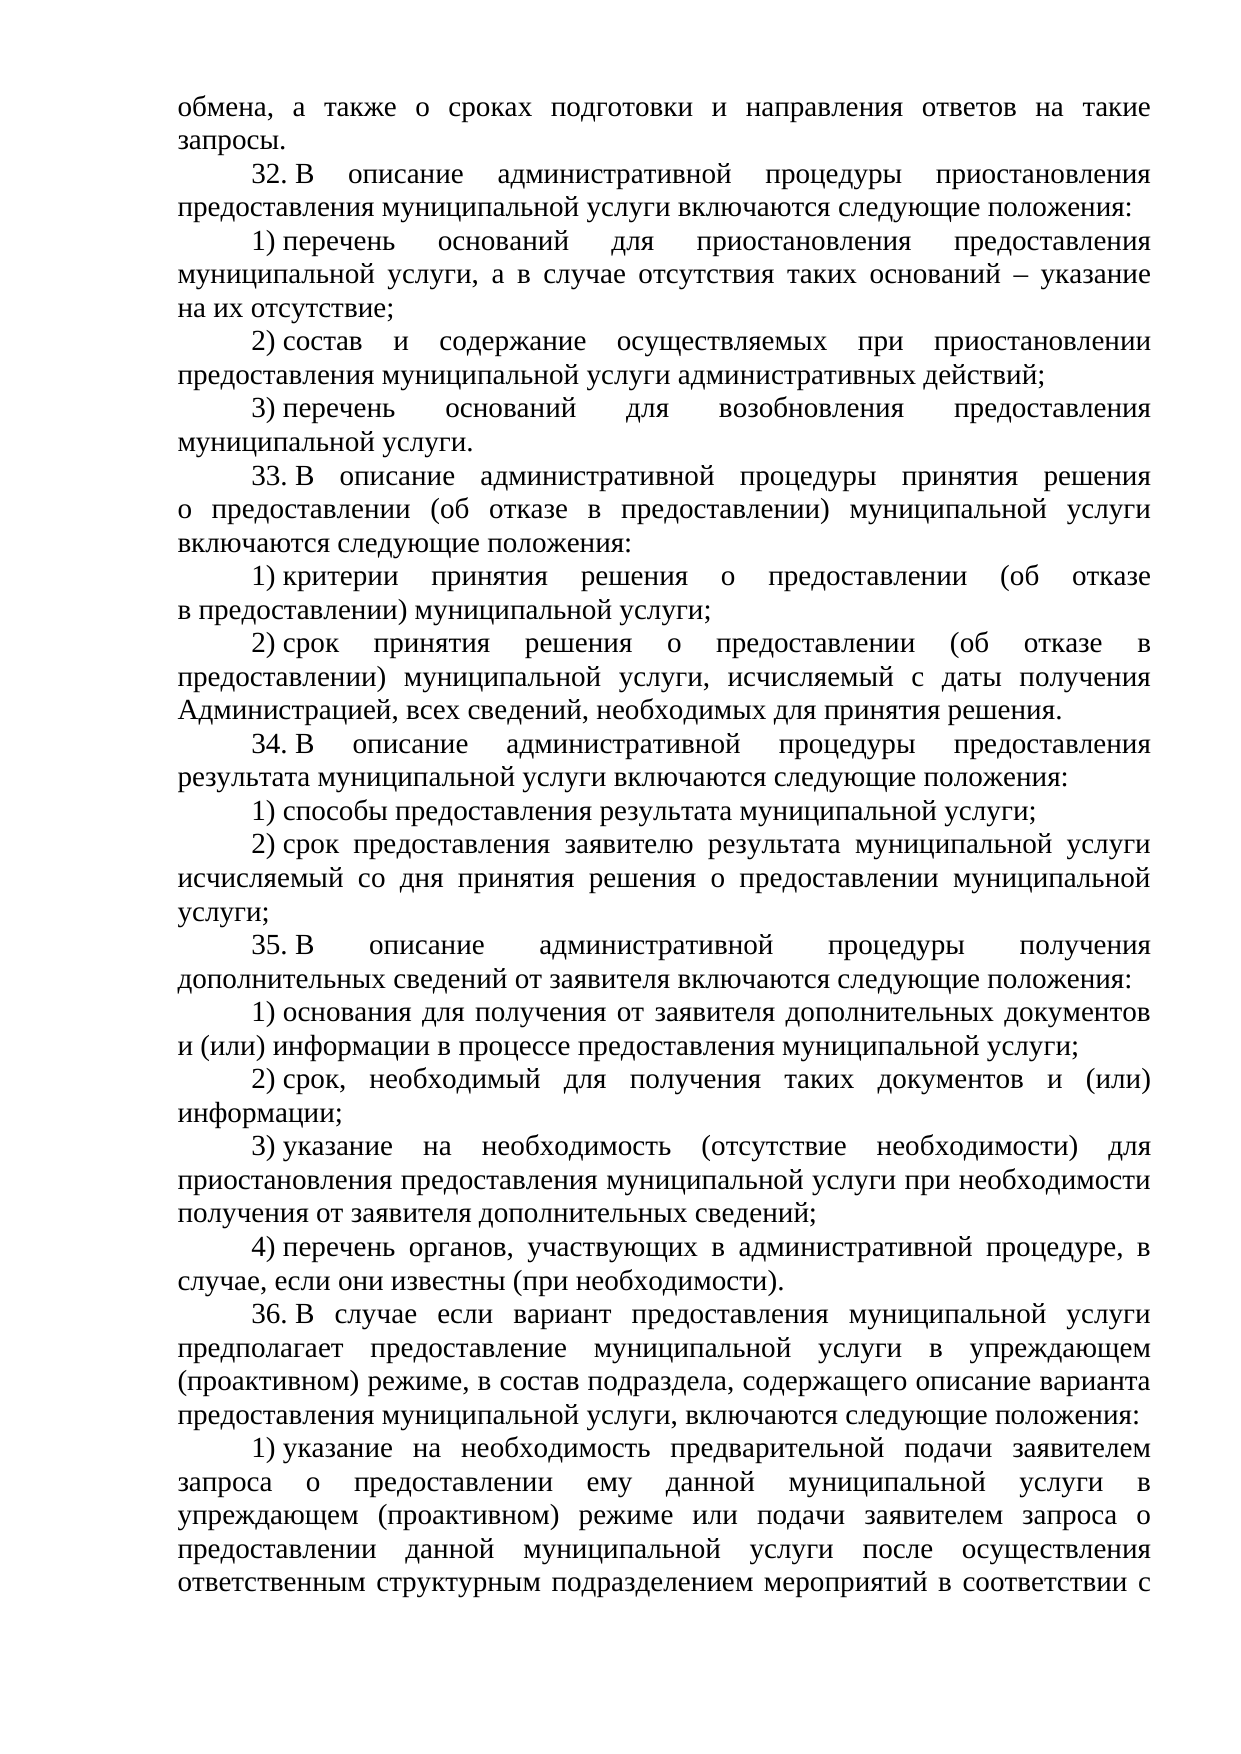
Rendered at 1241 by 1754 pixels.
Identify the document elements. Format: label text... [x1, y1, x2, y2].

text 2) срок предоставления заявителю результата муниципальной услуги исчисляемый со дня принятия решения о предоставлении муниципальной услуги; [177, 827, 1152, 927]
text 34. В описание административной процедуры предоставления результата муниципальной услуги включаются следующие положения: [177, 726, 1152, 793]
text 35. В описание административной процедуры получения дополнительных сведений от заявителя включаются следующие положения: [177, 927, 1152, 994]
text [177, 89, 1152, 156]
text 1) основания для получения от заявителя дополнительных документов и (или) информации в процессе предоставления муниципальной услуги; [177, 994, 1152, 1061]
text 1) критерии принятия решения о предоставлении (об отказе в предоставлении) муниципальной услуги; [177, 558, 1152, 625]
text 33. В описание административной процедуры принятия решения о предоставлении (об отказе в предоставлении) муниципальной услуги включаются следующие положения: [177, 458, 1152, 558]
text 3) указание на необходимость (отсутствие необходимости) для приостановления предоставления муниципальной услуги при необходимости получения от заявителя дополнительных сведений; [177, 1128, 1152, 1229]
text 36. В случае если вариант предоставления муниципальной услуги предполагает предоставление муниципальной услуги в упреждающем (проактивном) режиме, в состав подраздела, содержащего описание варианта предоставления муниципальной услуги, включаются следующие положения: [177, 1296, 1152, 1430]
text 1) перечень оснований для приостановления предоставления муниципальной услуги, а в случае отсутствия таких оснований – указание на их отсутствие; [177, 223, 1152, 323]
text 2) срок принятия решения о предоставлении (об отказе в предоставлении) муниципальной услуги, исчисляемый с даты получения Администрацией, всех сведений, необходимых для принятия решения. [177, 625, 1152, 726]
text 3) перечень оснований для возобновления предоставления муниципальной услуги. [177, 391, 1152, 458]
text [177, 1430, 1152, 1598]
text 32. В описание административной процедуры приостановления предоставления муниципальной услуги включаются следующие положения: [177, 156, 1152, 223]
text 2) срок, необходимый для получения таких документов и (или) информации; [177, 1061, 1152, 1128]
text 1) способы предоставления результата муниципальной услуги; [177, 793, 1152, 827]
text 2) состав и содержание осуществляемых при приостановлении предоставления муниципальной услуги административных действий; [177, 323, 1152, 391]
text 4) перечень органов, участвующих в административной процедуре, в случае, если они известны (при необходимости). [177, 1229, 1152, 1296]
